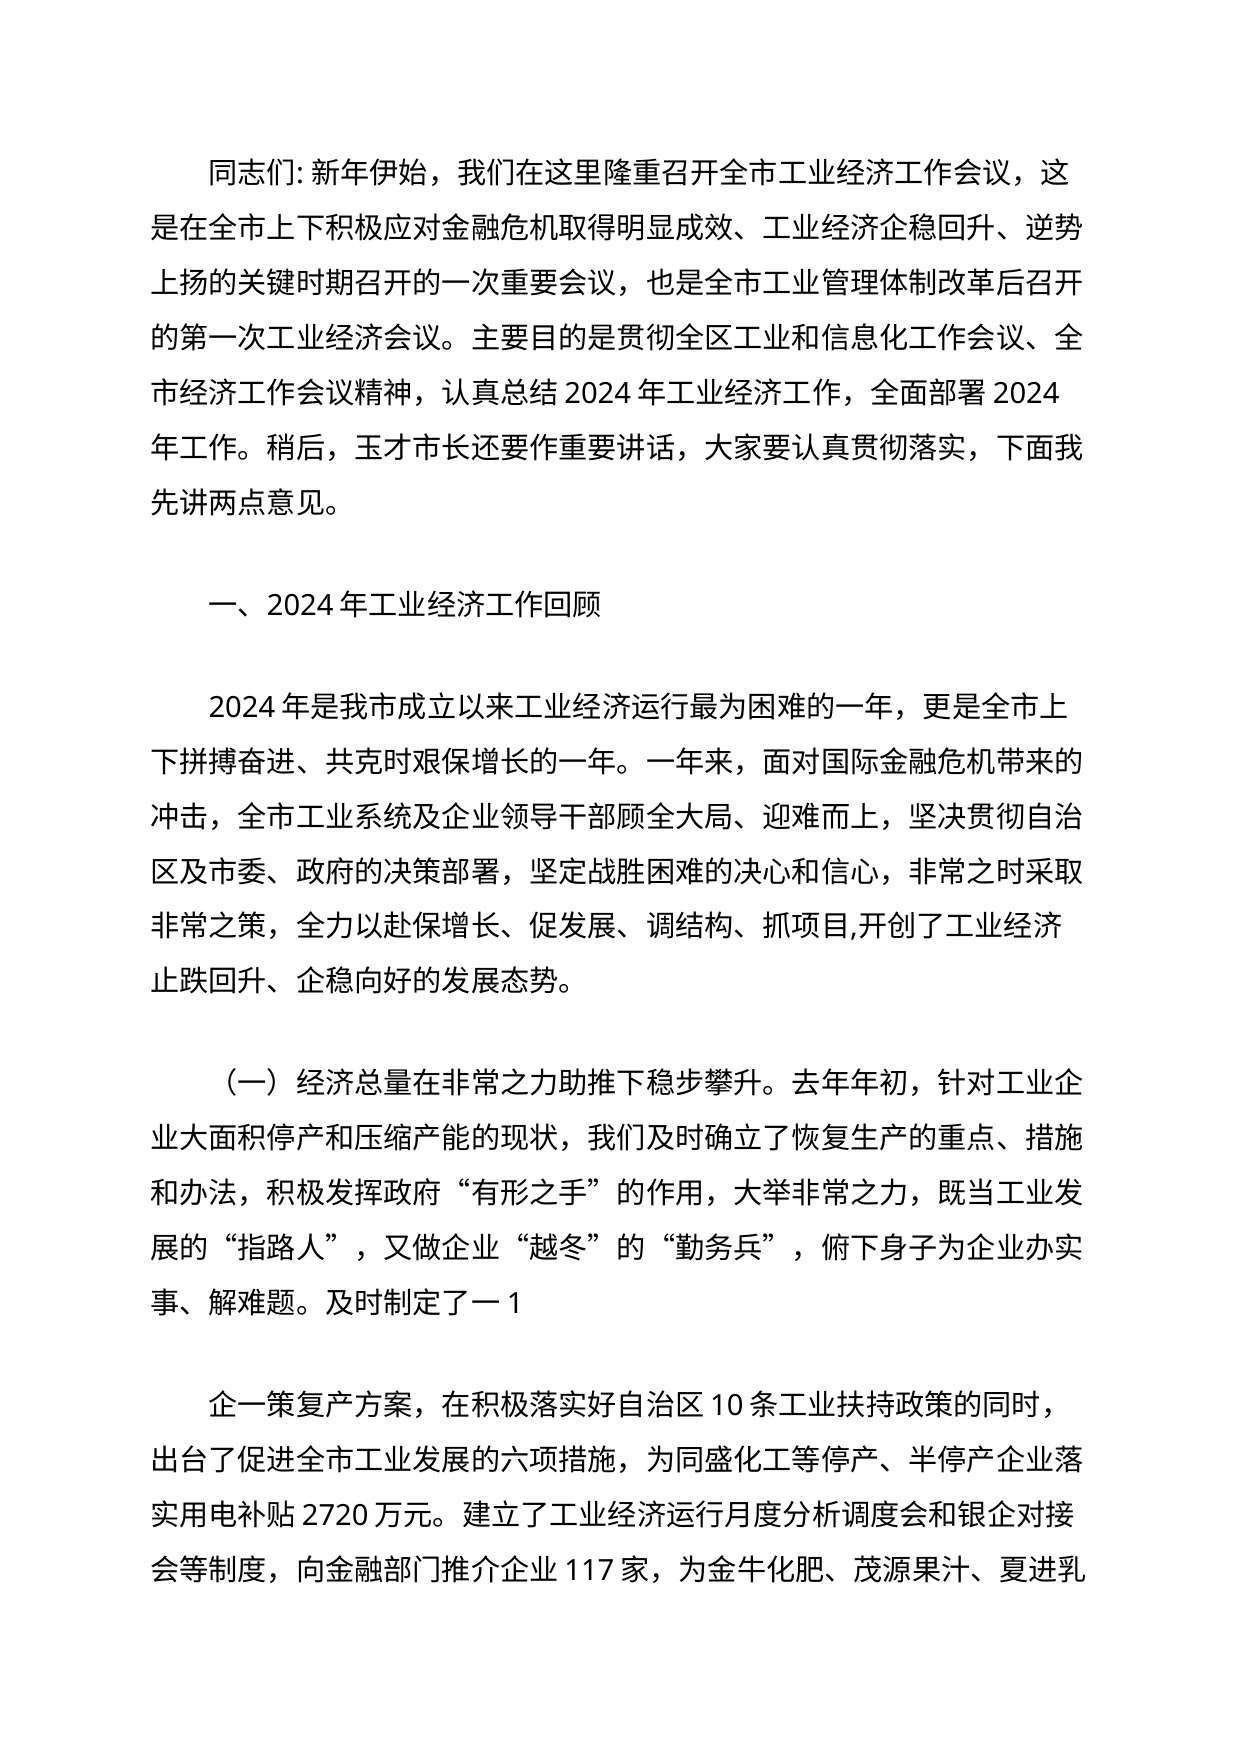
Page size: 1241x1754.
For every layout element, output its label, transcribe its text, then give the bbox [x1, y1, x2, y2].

text 2024年是我市成立以来工业经济运行最为困难的一年，更是全市上下拼搏奋进、共克时艰保增长的一年。一年来，面对国际金融危机带来的冲击，全市工业系统及企业领导干部顾全大局、迎难而上，坚决贯彻自治区及市委、政府的决策部署，坚定战胜困难的决心和信心，非常之时采取非常之策，全力以赴保增长、促发展、调结构、抓项目,开创了工业经济止跌回升、企稳向好的发展态势。 [150, 683, 1090, 1000]
text 一、2024年工业经济工作回顾 [150, 581, 1090, 624]
text 同志们: 新年伊始，我们在这里隆重召开全市工业经济工作会议，这是在全市上下积极应对金融危机取得明显成效、工业经济企稳回升、逆势上扬的关键时期召开的一次重要会议，也是全市工业管理体制改革后召开的第一次工业经济会议。主要目的是贯彻全区工业和信息化工作会议、全市经济工作会议精神，认真总结2024年工业经济工作，全面部署2024年工作。稍后，玉才市长还要作重要讲话，大家要认真贯彻落实，下面我先讲两点意见。 [150, 150, 1090, 522]
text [150, 1381, 1090, 1589]
text （一）经济总量在非常之力助推下稳步攀升。去年年初，针对工业企业大面积停产和压缩产能的现状，我们及时确立了恢复生产的重点、措施和办法，积极发挥政府“有形之手”的作用，大举非常之力，既当工业发展的“指路人”，又做企业“越冬”的“勤务兵”，俯下身子为企业办实事、解难题。及时制定了一 1 [150, 1060, 1090, 1322]
